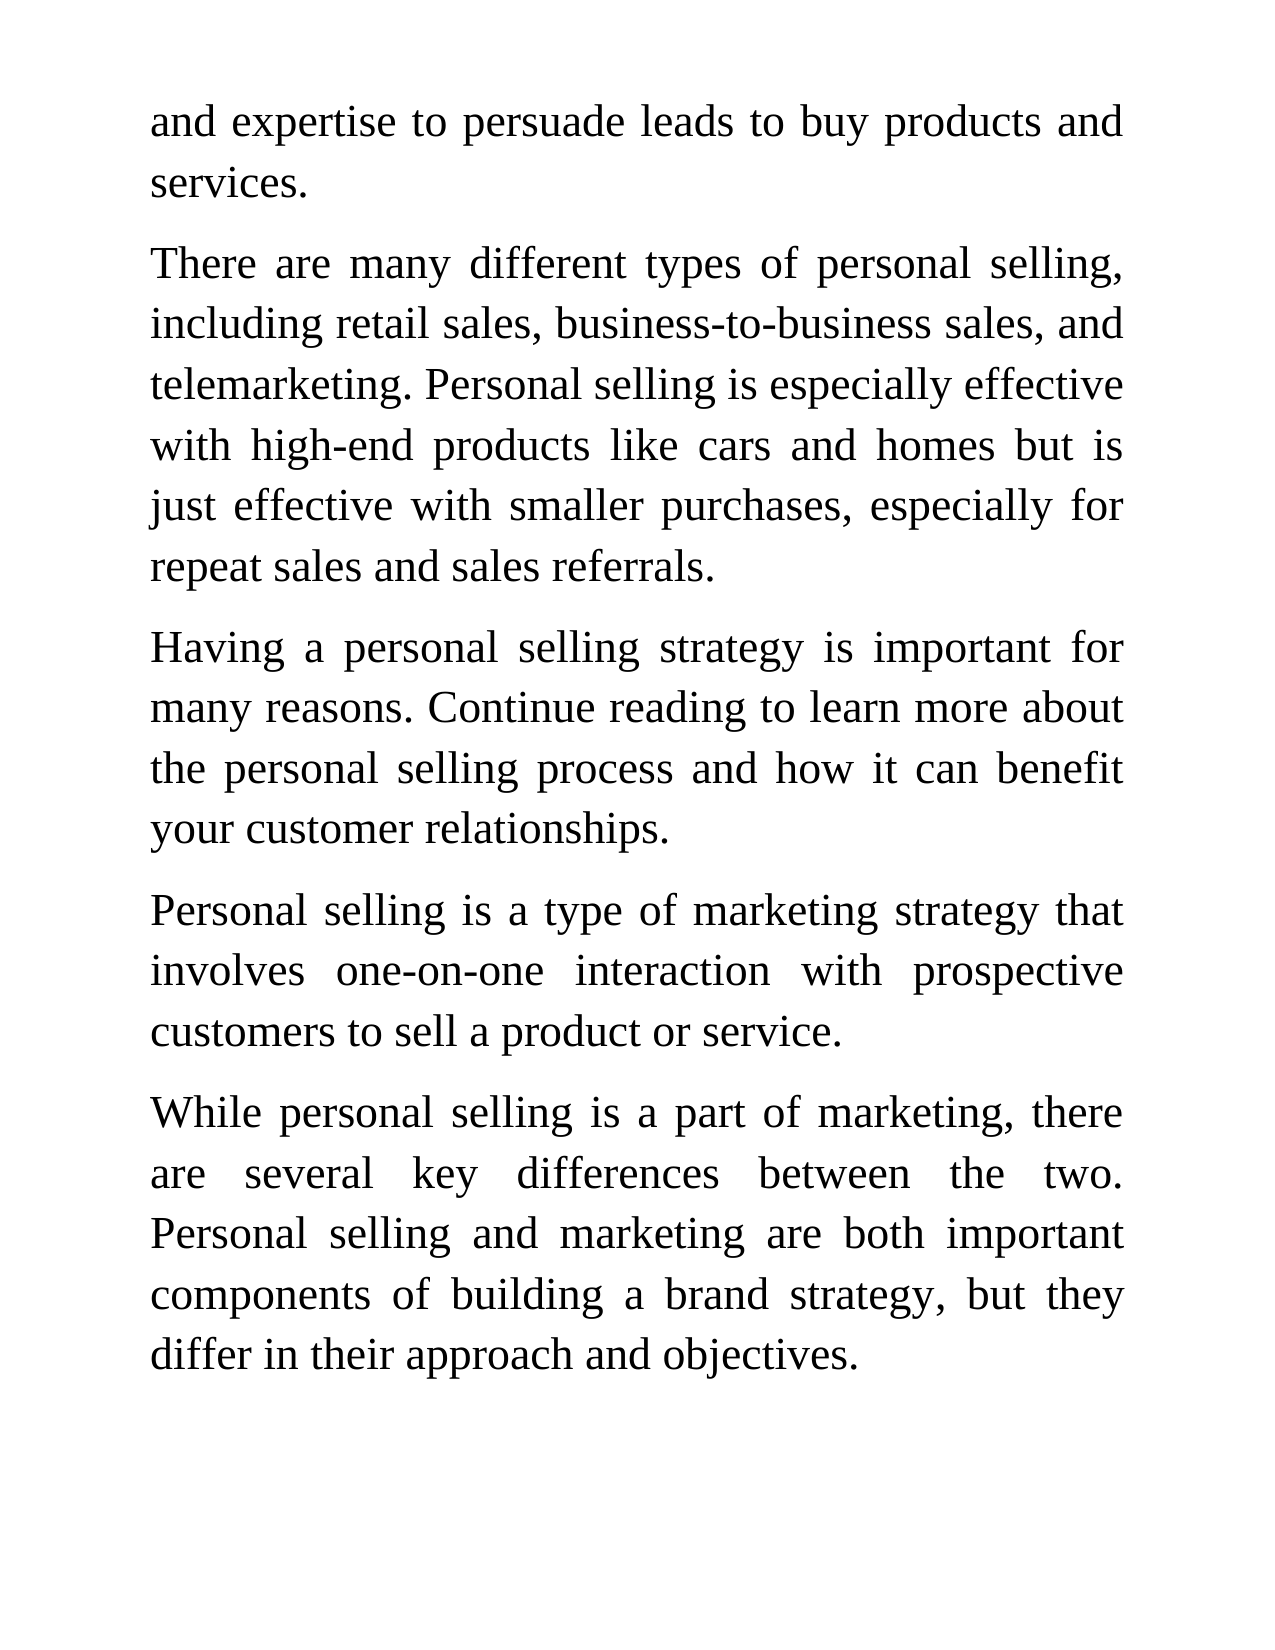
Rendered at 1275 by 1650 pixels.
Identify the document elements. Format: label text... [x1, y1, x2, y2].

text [150, 94, 1125, 207]
text Having a personal selling strategy is important for many reasons. Continue reading to learn more about the personal selling process and how it can benefit your customer relationships. [150, 619, 1125, 854]
text Personal selling is a type of marketing strategy that involves one-on-one interaction with prospective customers to sell a product or service. [150, 882, 1125, 1056]
text While personal selling is a part of marketing, there are several key differences between the two. Personal selling and marketing are both important components of building a brand strategy, but they differ in their approach and objectives. [150, 1085, 1125, 1380]
text There are many different types of personal selling, including retail sales, business-to-business sales, and telemarketing. Personal selling is especially effective with high-end products like cars and homes but is just effective with smaller purchases, especially for repeat sales and sales referrals. [150, 236, 1125, 591]
